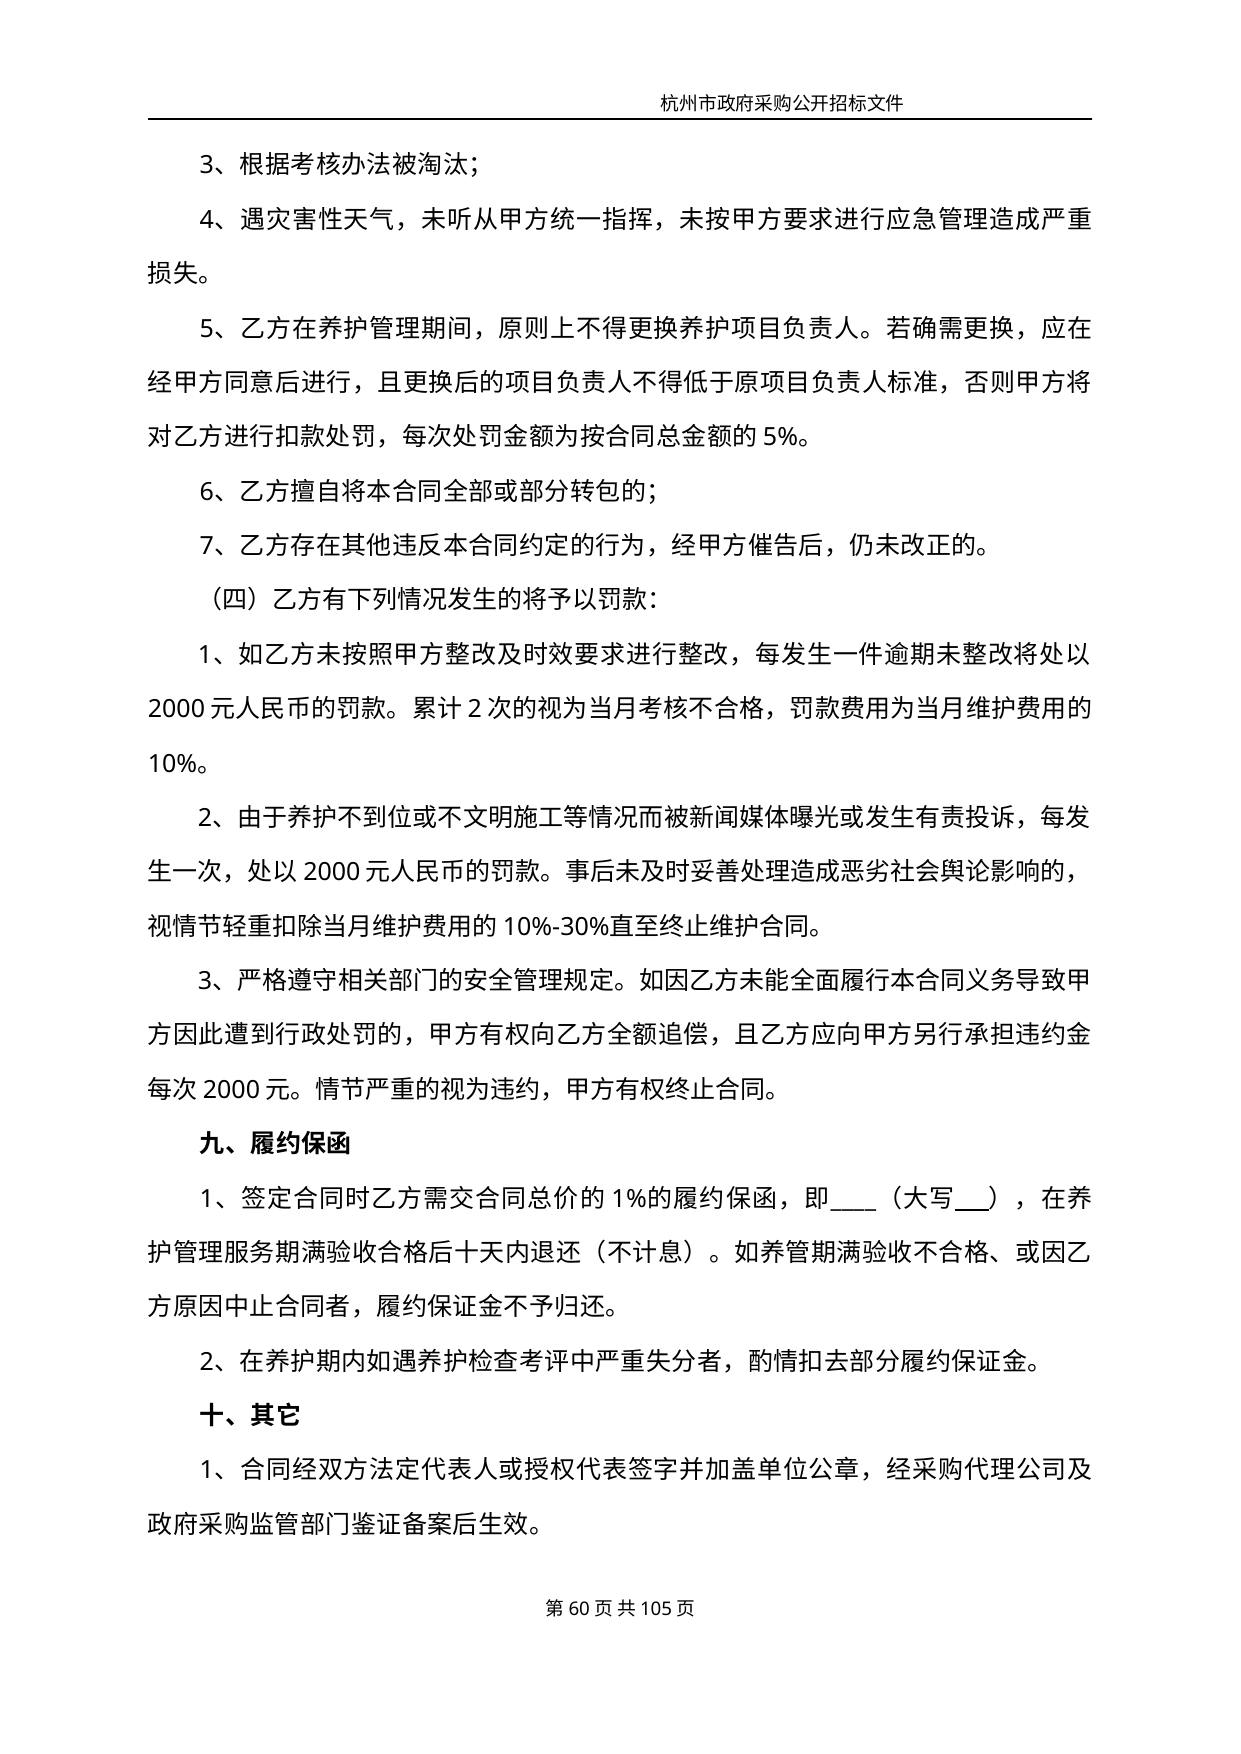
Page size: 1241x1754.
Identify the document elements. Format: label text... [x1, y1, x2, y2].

text 十、其它 [148, 1396, 1092, 1432]
text 3、根据考核办法被淘汰； [148, 145, 1092, 181]
text （四）乙方有下列情况发生的将予以罚款： [148, 580, 1092, 616]
text 3、严格遵守相关部门的安全管理规定。如因乙方未能全面履行本合同义务导致甲方因此遭到行政处罚的，甲方有权向乙方全额追偿，且乙方应向甲方另行承担违约金每次2000元。情节严重的视为违约，甲方有权终止合同。 [148, 961, 1092, 1106]
text 6、乙方擅自将本合同全部或部分转包的； [148, 471, 1092, 507]
text 2、在养护期内如遇养护检查考评中严重失分者，酌情扣去部分履约保证金。 [148, 1341, 1092, 1377]
text 1、合同经双方法定代表人或授权代表签字并加盖单位公章，经采购代理公司及政府采购监管部门鉴证备案后生效。 [148, 1450, 1092, 1541]
text 九、履约保函 [148, 1124, 1092, 1160]
text 4、遇灾害性天气，未听从甲方统一指挥，未按甲方要求进行应急管理造成严重损失。 [148, 199, 1092, 290]
text 5、乙方在养护管理期间，原则上不得更换养护项目负责人。若确需更换，应在经甲方同意后进行，且更换后的项目负责人不得低于原项目负责人标准，否则甲方将对乙方进行扣款处罚，每次处罚金额为按合同总金额的5%。 [148, 308, 1092, 453]
text 2、由于养护不到位或不文明施工等情况而被新闻媒体曝光或发生有责投诉，每发生一次，处以2000元人民币的罚款。事后未及时妥善处理造成恶劣社会舆论影响的，视情节轻重扣除当月维护费用的10%-30%直至终止维护合同。 [148, 797, 1092, 942]
text 1、如乙方未按照甲方整改及时效要求进行整改，每发生一件逾期未整改将处以2000元人民币的罚款。累计2次的视为当月考核不合格，罚款费用为当月维护费用的10%。 [148, 634, 1092, 779]
text 1、签定合同时乙方需交合同总价的1%的履约保函，即____（大写 ），在养护管理服务期满验收合格后十天内退还（不计息）。如养管期满验收不合格、或因乙方原因中止合同者，履约保证金不予归还。 [148, 1178, 1092, 1323]
text 7、乙方存在其他违反本合同约定的行为，经甲方催告后，仍未改正的。 [148, 526, 1092, 562]
